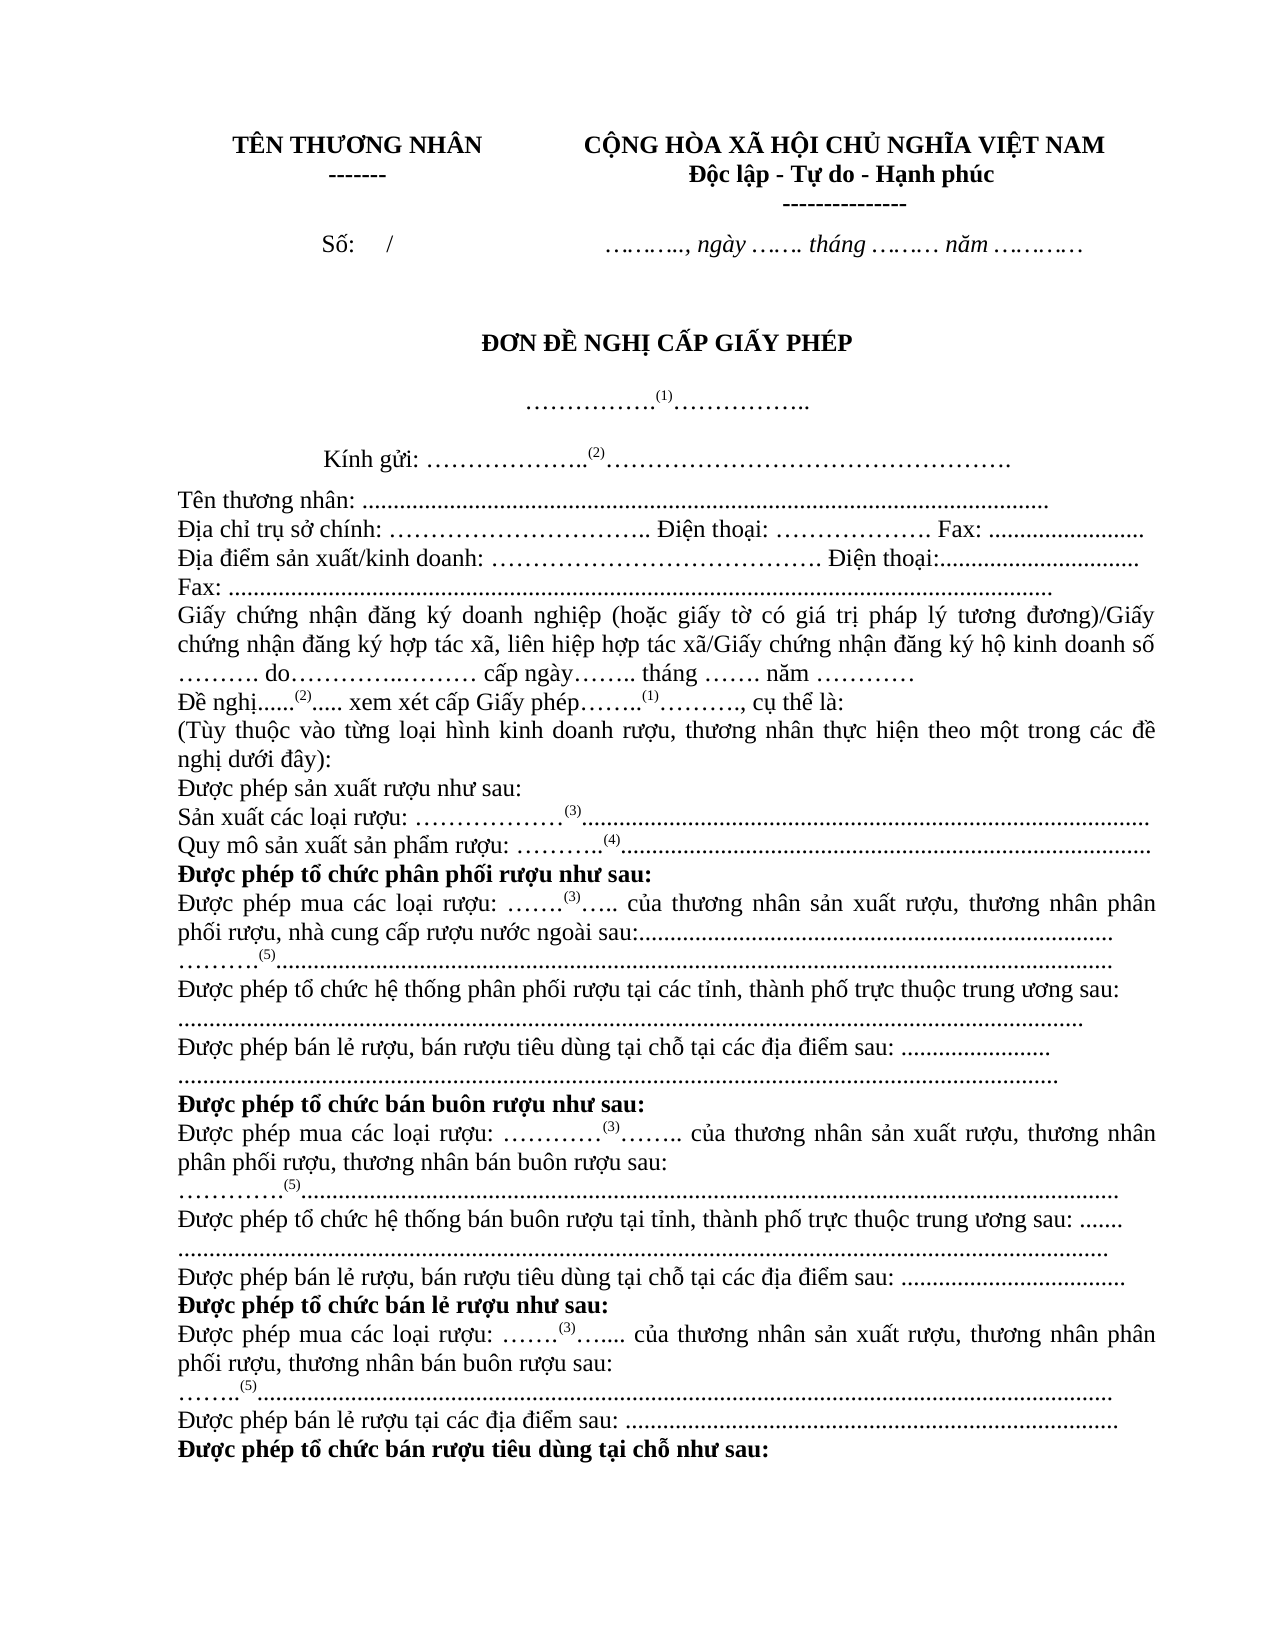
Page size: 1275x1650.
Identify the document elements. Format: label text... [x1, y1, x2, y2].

text ……….(5)...................................................................................................................................... [177, 946, 1157, 974]
text Được phép sản xuất rượu như sau: [177, 773, 1157, 802]
text Được phép tổ chức bán lẻ rượu như sau: [177, 1291, 1157, 1319]
text Được phép tổ chức hệ thống phân phối rượu tại các tỉnh, thành phố trực thuộc trung ương sau: [177, 974, 1157, 1003]
text Sản xuất các loại rượu: ………………(3)........................................................................................... [177, 802, 1157, 831]
text ĐƠN ĐỀ NGHỊ CẤP GIẤY PHÉP [177, 328, 1157, 357]
text ................................................................................................................................................. [177, 1003, 1157, 1032]
text …………….(1)…………….. [177, 386, 1157, 415]
text Được phép mua các loại rượu: …….(3)….... của thương nhân sản xuất rượu, thương nhân phân phối rượu, thương nhân bán buôn rượu sau: [177, 1319, 1157, 1377]
text Đề nghị......(2)..... xem xét cấp Giấy phép……..(1)………., cụ thể là: [177, 687, 1157, 716]
text Được phép bán lẻ rượu, bán rượu tiêu dùng tại chỗ tại các địa điểm sau: ........................ [177, 1032, 1157, 1061]
table_header TÊN THƯƠNG NHÂN ------- [189, 118, 526, 217]
text ………….(5)................................................................................................................................... [177, 1176, 1157, 1204]
text Quy mô sản xuất sản phẩm rượu: ………..(4)..................................................................................... [177, 831, 1157, 859]
text Kính gửi: ………………..(2)…………………………………………. [177, 444, 1157, 473]
text Được phép tổ chức hệ thống bán buôn rượu tại tỉnh, thành phố trực thuộc trung ương sau: ....... [177, 1204, 1157, 1233]
text ..................................................................................................................................................... [177, 1233, 1157, 1262]
text Fax: .................................................................................................................................... [177, 572, 1157, 601]
text ……..(5)......................................................................................................................................... [177, 1377, 1157, 1406]
table_header CỘNG HÒA XÃ HỘI CHỦ NGHĨA VIỆT NAM Độc lập - Tự do - Hạnh phúc --------------- [526, 118, 1163, 217]
table_cell ……….., ngày ……. tháng ……… năm ………… [526, 217, 1163, 258]
text Địa chỉ trụ sở chính: ………………………….. Điện thoại: ………………. Fax: ......................... [177, 514, 1157, 543]
text Được phép tổ chức bán buôn rượu như sau: [177, 1089, 1157, 1118]
text Được phép bán lẻ rượu, bán rượu tiêu dùng tại chỗ tại các địa điểm sau: .................................... [177, 1262, 1157, 1291]
text Được phép bán lẻ rượu tại các địa điểm sau: ............................................................................... [177, 1406, 1157, 1434]
text Được phép tổ chức phân phối rượu như sau: [177, 859, 1157, 888]
text ............................................................................................................................................. [177, 1061, 1157, 1089]
text Tên thương nhân: .............................................................................................................. [177, 486, 1157, 514]
text Được phép mua các loại rượu: …………(3)…….. của thương nhân sản xuất rượu, thương nhân phân phối rượu, thương nhân bán buôn rượu sau: [177, 1118, 1157, 1176]
text (Tùy thuộc vào từng loại hình kinh doanh rượu, thương nhân thực hiện theo một trong các đề nghị dưới đây): [177, 716, 1157, 773]
text Giấy chứng nhận đăng ký doanh nghiệp (hoặc giấy tờ có giá trị pháp lý tương đương)/Giấy chứng nhận đăng ký hợp tác xã, liên hiệp hợp tác xã/Giấy chứng nhận đăng ký hộ kinh doanh số ………. do…………..……… cấp ngày…….. tháng ……. năm ………… [177, 601, 1157, 687]
text Được phép tổ chức bán rượu tiêu dùng tại chỗ như sau: [177, 1434, 1157, 1463]
table_cell Số: / [189, 217, 526, 258]
text Địa điểm sản xuất/kinh doanh: …………………………………. Điện thoại:................................ [177, 543, 1157, 572]
text Được phép mua các loại rượu: …….(3)….. của thương nhân sản xuất rượu, thương nhân phân phối rượu, nhà cung cấp rượu nước ngoài sau:............................................................................ [177, 888, 1157, 946]
